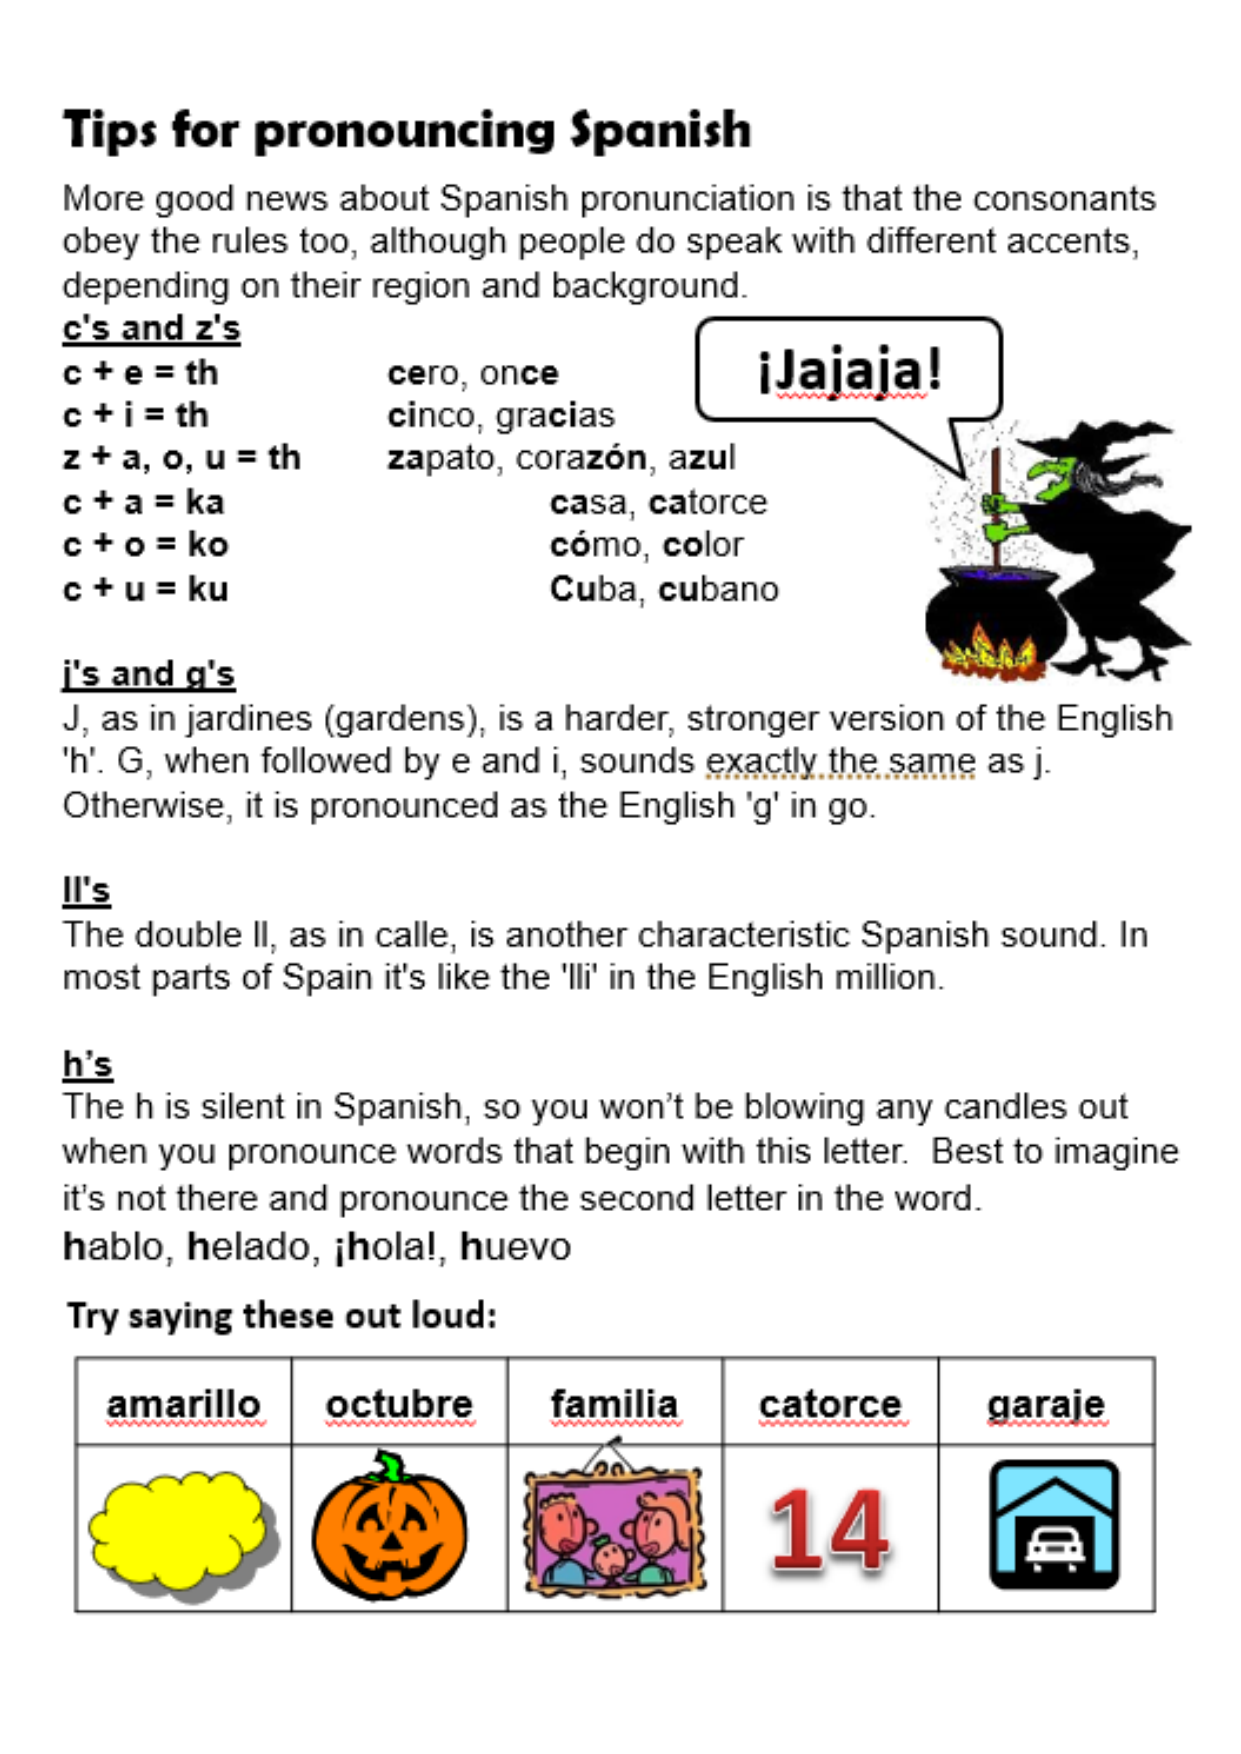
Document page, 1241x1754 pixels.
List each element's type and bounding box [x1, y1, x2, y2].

picture [37, 84, 1204, 1625]
